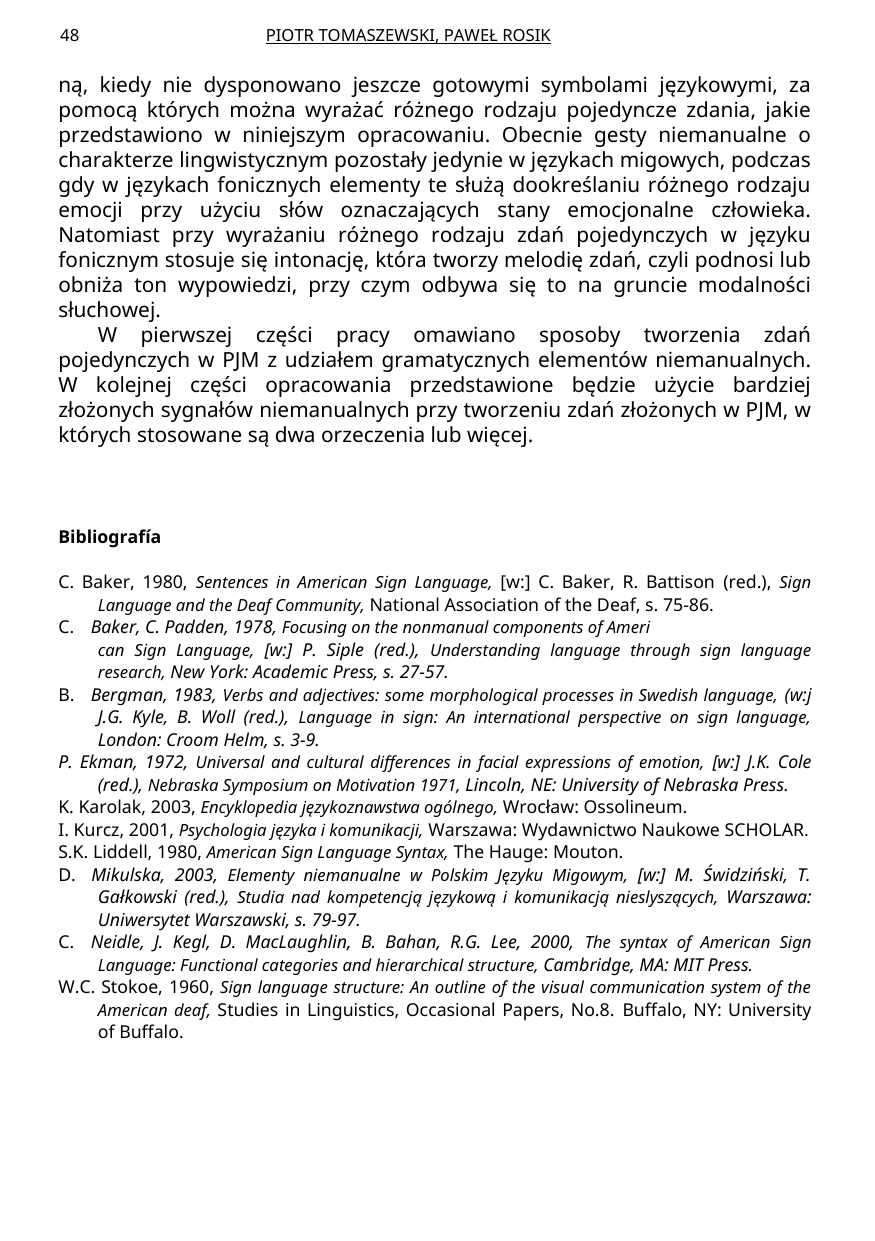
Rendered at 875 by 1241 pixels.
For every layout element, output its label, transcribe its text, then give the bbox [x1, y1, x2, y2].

list Bergman, 1983, Verbs and adjectives: some morphological processes in Swedish language, (w:j J.G. Kyle, B. Woll (red.), Language in sign: An international perspective on sign language, London: Croom Helm, s. 3-9. [58, 683, 812, 751]
text W pierwszej części pracy omawiano sposoby tworzenia zdań pojedynczych w PJM z udziałem gramatycznych elementów niemanualnych. W kolejnej części opracowania przedstawione będzie użycie bardziej złożonych sygnałów niemanualnych przy tworzeniu zdań złożonych w PJM, w których stosowane są dwa orzeczenia lub więcej. [58, 323, 812, 448]
list Baker, C. Padden, 1978, Focusing on the nonmanual components of Ameri [58, 616, 812, 638]
text S.K. Liddell, 1980, American Sign Language Syntax, The Hauge: Mouton. [58, 841, 812, 863]
list Mikulska, 2003, Elementy niemanualne w Polskim Języku Migowym, [w:] M. Świdziński, T. Gałkowski (red.), Studia nad kompetencją językową i komunikacją nieslyszących, Warszawa: Uniwersytet Warszawski, s. 79-97. [58, 863, 812, 931]
text 48 [60, 28, 79, 44]
text ną, kiedy nie dysponowano jeszcze gotowymi symbolami językowymi, za pomocą których można wyrażać różnego rodzaju pojedyncze zdania, jakie przedstawiono w niniejszym opracowaniu. Obecnie gesty niemanualne o charakterze lingwistycznym pozostały jedynie w językach migowych, podczas gdy w językach fonicznych elementy te służą dookreślaniu różnego rodzaju emocji przy użyciu słów oznaczających stany emocjonalne człowieka. Natomiast przy wyrażaniu różnego rodzaju zdań pojedynczych w języku fonicznym stosuje się intonację, która tworzy melodię zdań, czyli podnosi lub obniża ton wypowiedzi, przy czym odbywa się to na gruncie modalności słuchowej. [58, 73, 812, 323]
list Neidle, J. Kegl, D. MacLaughlin, B. Bahan, R.G. Lee, 2000, The syntax of American Sign Language: Functional categories and hierarchical structure, Cambridge, MA: MIT Press. [58, 931, 812, 976]
text C. Baker, 1980, Sentences in American Sign Language, [w:] C. Baker, R. Battison (red.), Sign Language and the Deaf Community, National Association of the Deaf, s. 75-86. [58, 571, 812, 616]
text P. Ekman, 1972, Universal and cultural differences in facial expressions of emotion, [w:] J.K. Cole (red.), Nebraska Symposium on Motivation 1971, Lincoln, NE: University of Nebraska Press. [58, 751, 812, 796]
text I. Kurcz, 2001, Psychologia języka i komunikacji, Warszawa: Wydawnictwo Naukowe SCHOLAR. [58, 818, 812, 841]
text Bibliografía [58, 529, 812, 547]
text can Sign Language, [w:] P. Siple (red.), Understanding language through sign language research, New York: Academic Press, s. 27-57. [98, 638, 812, 683]
text PIOTR TOMASZEWSKI, PAWEŁ ROSIK [266, 28, 551, 43]
text W.C. Stokoe, 1960, Sign language structure: An outline of the visual communication system of the American deaf, Studies in Linguistics, Occasional Papers, No.8. Buffalo, NY: University of Buffalo. [58, 976, 812, 1043]
text K. Karolak, 2003, Encyklopedia językoznawstwa ogólnego, Wrocław: Ossolineum. [58, 796, 812, 818]
